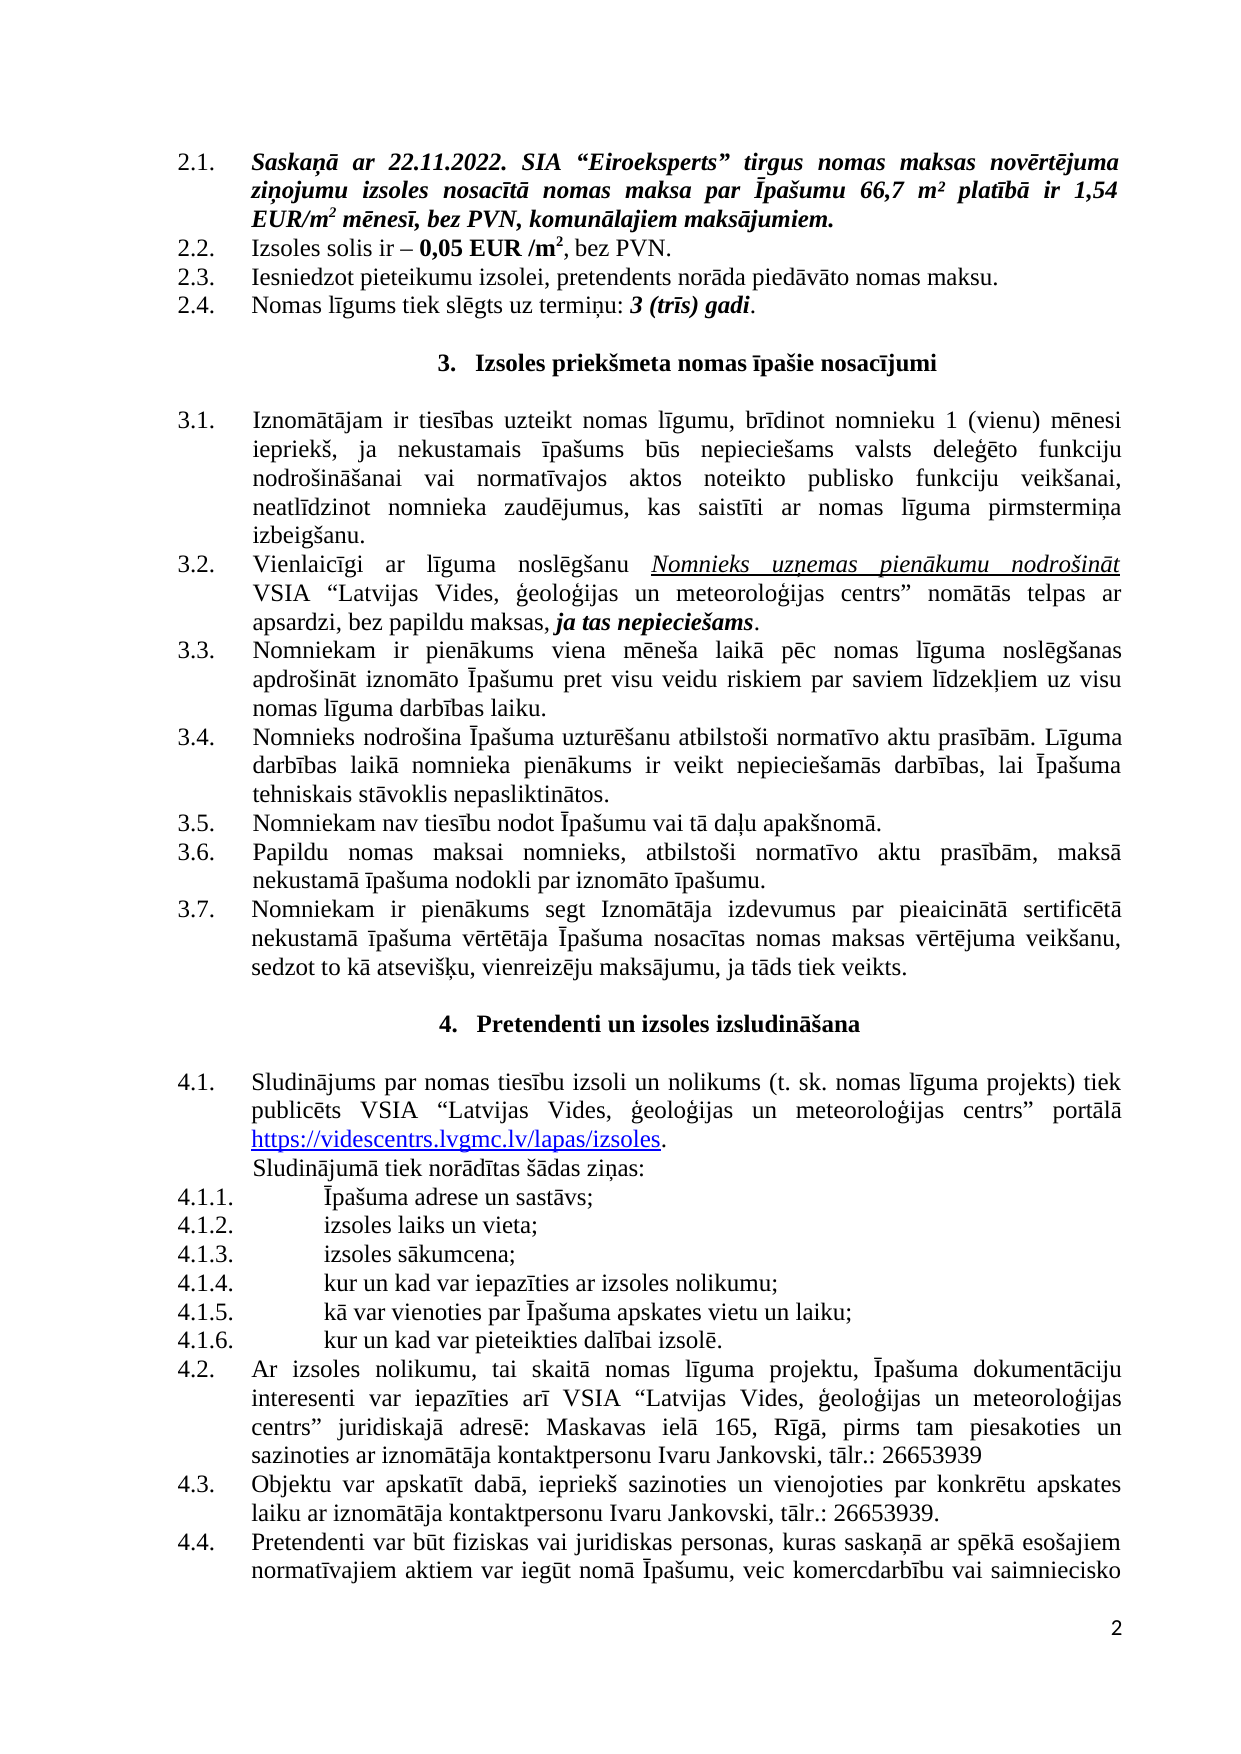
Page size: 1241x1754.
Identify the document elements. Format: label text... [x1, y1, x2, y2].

list Papildu nomas maksai nomnieks, atbilstoši normatīvo aktu prasībām, maksā nekustamā īpašuma nodokli par iznomāto īpašumu. [177, 837, 1122, 894]
list Ar izsoles nolikumu, tai skaitā nomas līguma projektu, Īpašuma dokumentāciju interesenti var iepazīties arī VSIA “Latvijas Vides, ģeoloģijas un meteoroloģijas centrs” juridiskajā adresē: Maskavas ielā 165, Rīgā, pirms tam piesakoties un sazinoties ar iznomātāja kontaktpersonu Ivaru Jankovski, tālr.: 26653939 [177, 1354, 1122, 1469]
list Nomniekam nav tiesību nodot Īpašumu vai tā daļu apakšnomā. [177, 808, 1122, 837]
list Objektu var apskatīt dabā, iepriekš sazinoties un vienojoties par konkrētu apskates laiku ar iznomātāja kontaktpersonu Ivaru Jankovski, tālr.: 26653939. [177, 1469, 1122, 1527]
list Izsoles solis ir – 0,05 EUR /m2, bez PVN. [177, 233, 1122, 262]
list Nomniekam ir pienākums segt Iznomātāja izdevumus par pieaicinātā sertificētā nekustamā īpašuma vērtētāja Īpašuma nosacītas nomas maksas vērtējuma veikšanu, sedzot to kā atsevišķu, vienreizēju maksājumu, ja tāds tiek veikts. [177, 894, 1122, 981]
list izsoles sākumcena; [177, 1239, 1122, 1268]
list kur un kad var pieteikties dalībai izsolē. [177, 1326, 1122, 1354]
list Pretendenti un izsoles izsludināšana [177, 1009, 1122, 1038]
list Vienlaicīgi ar līguma noslēgšanu Nomnieks uzņemas pienākumu nodrošināt VSIA “Latvijas Vides, ģeoloģijas un meteoroloģijas centrs” nomātās telpas ar apsardzi, bez papildu maksas, ja tas nepieciešams. [177, 549, 1122, 636]
list Nomnieks nodrošina Īpašuma uzturēšanu atbilstoši normatīvo aktu prasībām. Līguma darbības laikā nomnieka pienākums ir veikt nepieciešamās darbības, lai Īpašuma tehniskais stāvoklis nepasliktinātos. [177, 722, 1122, 808]
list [177, 1527, 1122, 1584]
list Saskaņā ar 22.11.2022. SIA “Eiroeksperts” tirgus nomas maksas novērtējuma ziņojumu izsoles nosacītā nomas maksa par Īpašumu 66,7 m² platībā ir 1,54 EUR/m2 mēnesī, bez PVN, komunālajiem maksājumiem. [177, 147, 1122, 233]
list Iesniedzot pieteikumu izsolei, pretendents norāda piedāvāto nomas maksu. [177, 262, 1122, 291]
list izsoles laiks un vieta; [177, 1211, 1122, 1239]
list Sludinājums par nomas tiesību izsoli un nolikums (t. sk. nomas līguma projekts) tiek publicēts VSIA “Latvijas Vides, ģeoloģijas un meteoroloģijas centrs” portālā https://videscentrs.lvgmc.lv/lapas/izsoles. [177, 1067, 1122, 1153]
list kā var vienoties par Īpašuma apskates vietu un laiku; [177, 1297, 1122, 1326]
list Nomniekam ir pienākums viena mēneša laikā pēc nomas līguma noslēgšanas apdrošināt iznomāto Īpašumu pret visu veidu riskiem par saviem līdzekļiem uz visu nomas līguma darbības laiku. [177, 636, 1122, 722]
list Īpašuma adrese un sastāvs; [177, 1182, 1122, 1211]
text Sludinājumā tiek norādītas šādas ziņas: [177, 1153, 1122, 1182]
list Nomas tiek slēgts uz termiņu: 3 (trīs) gadi. [177, 291, 1122, 319]
list Iznomātājam ir tiesības uzteikt nomas līgumu, brīdinot nomnieku 1 (vienu) mēnesi iepriekš, ja nekustamais īpašums būs nepieciešams valsts deleģēto funkciju nodrošināšanai vai normatīvajos aktos noteikto publisko funkciju veikšanai, neatlīdzinot nomnieka zaudējumus, kas saistīti ar nomas līguma pirmstermiņa izbeigšanu. [177, 406, 1122, 549]
list kur un kad var iepazīties ar izsoles nolikumu; [177, 1268, 1122, 1297]
list Izsoles priekšmeta nomas īpašie nosacījumi [252, 348, 1122, 377]
